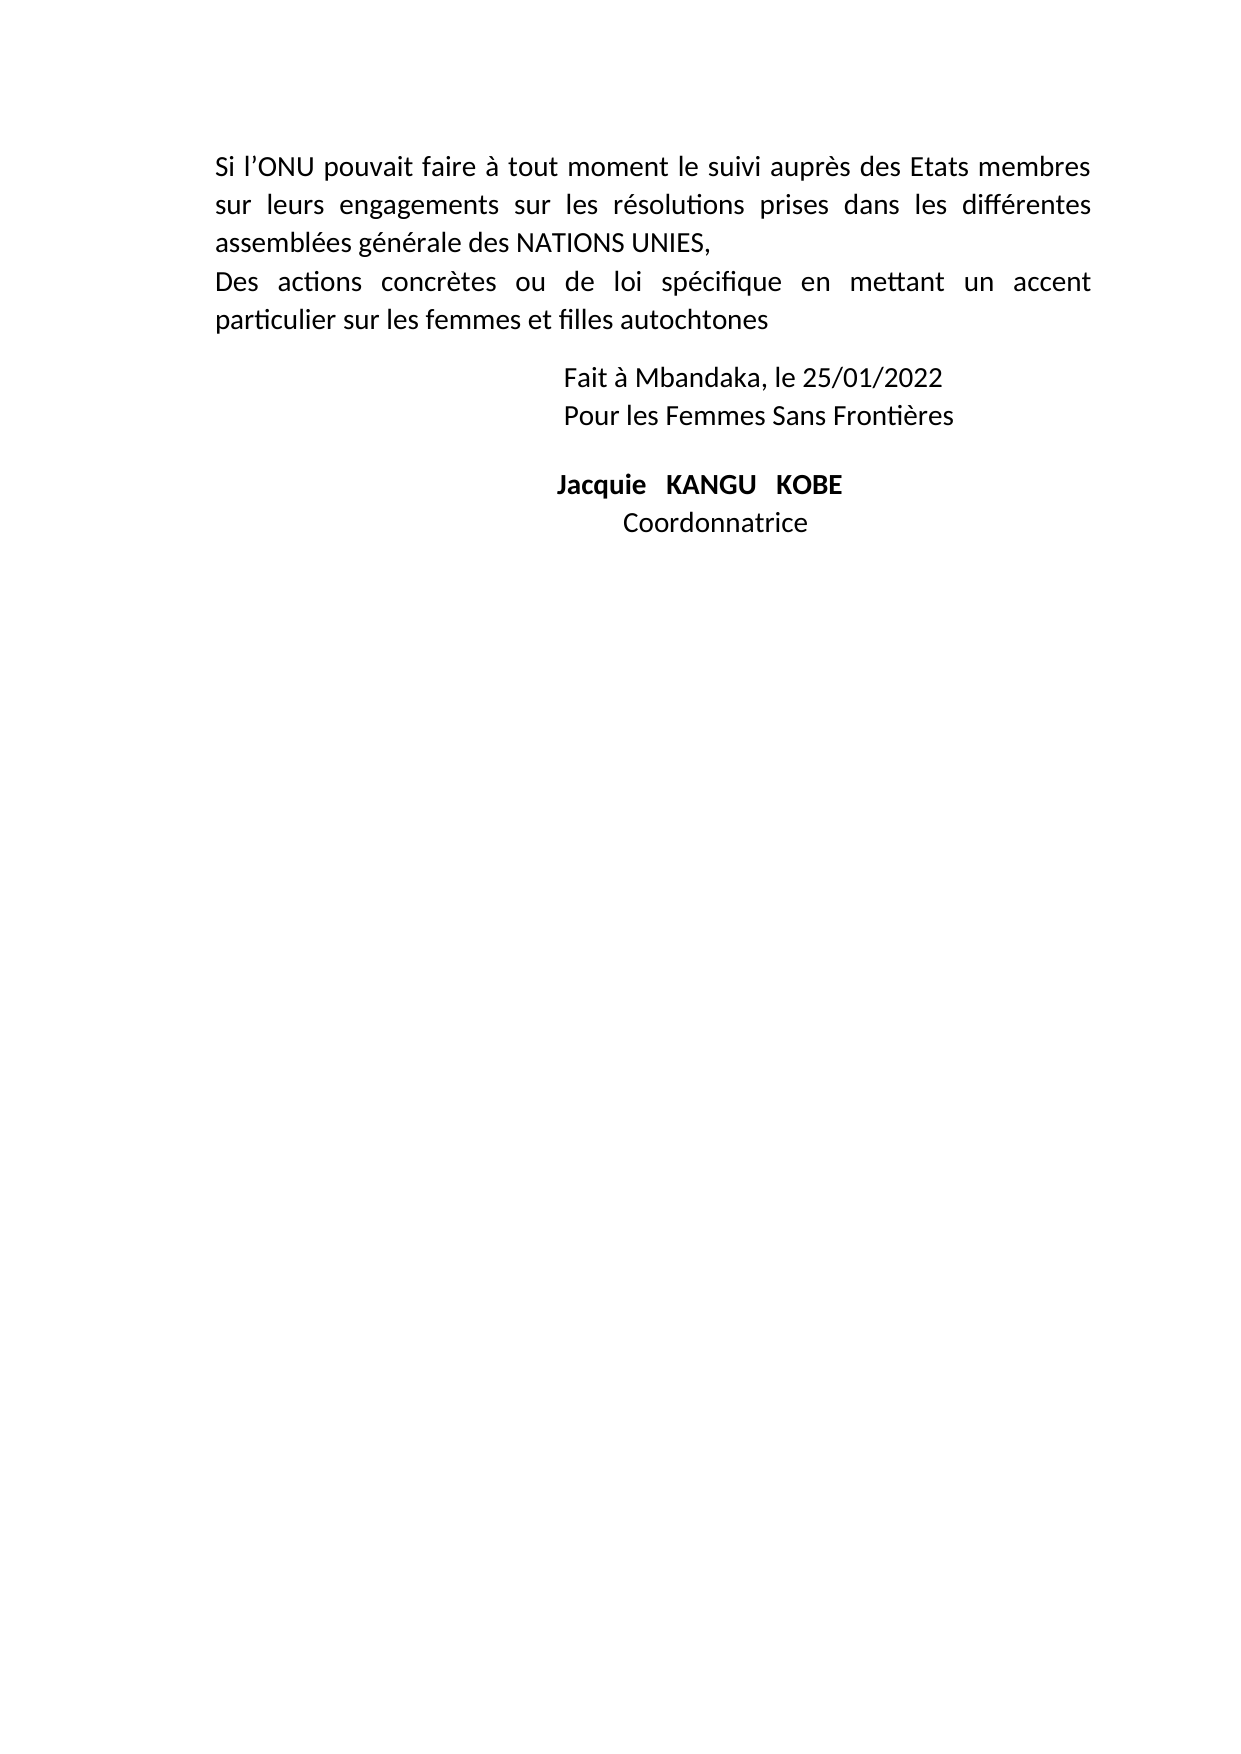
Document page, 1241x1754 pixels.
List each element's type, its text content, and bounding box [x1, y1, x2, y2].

list Jacquie KANGU KOBE [215, 466, 1093, 502]
list Fait à Mbandaka, le 25/01/2022 [215, 359, 1093, 394]
list Pour les Femmes Sans Frontières [215, 397, 1093, 433]
list Coordonnatrice [215, 504, 1093, 540]
list Si l’ONU pouvait faire à tout moment le suivi auprès des Etats membres sur leurs engagements sur les résolutions prises dans les différentes assemblées générale des NATIONS UNIES, [215, 148, 1093, 260]
list Des actions concrètes ou de loi spécifique en mettant un accent particulier sur les femmes et filles autochtones [215, 263, 1093, 337]
